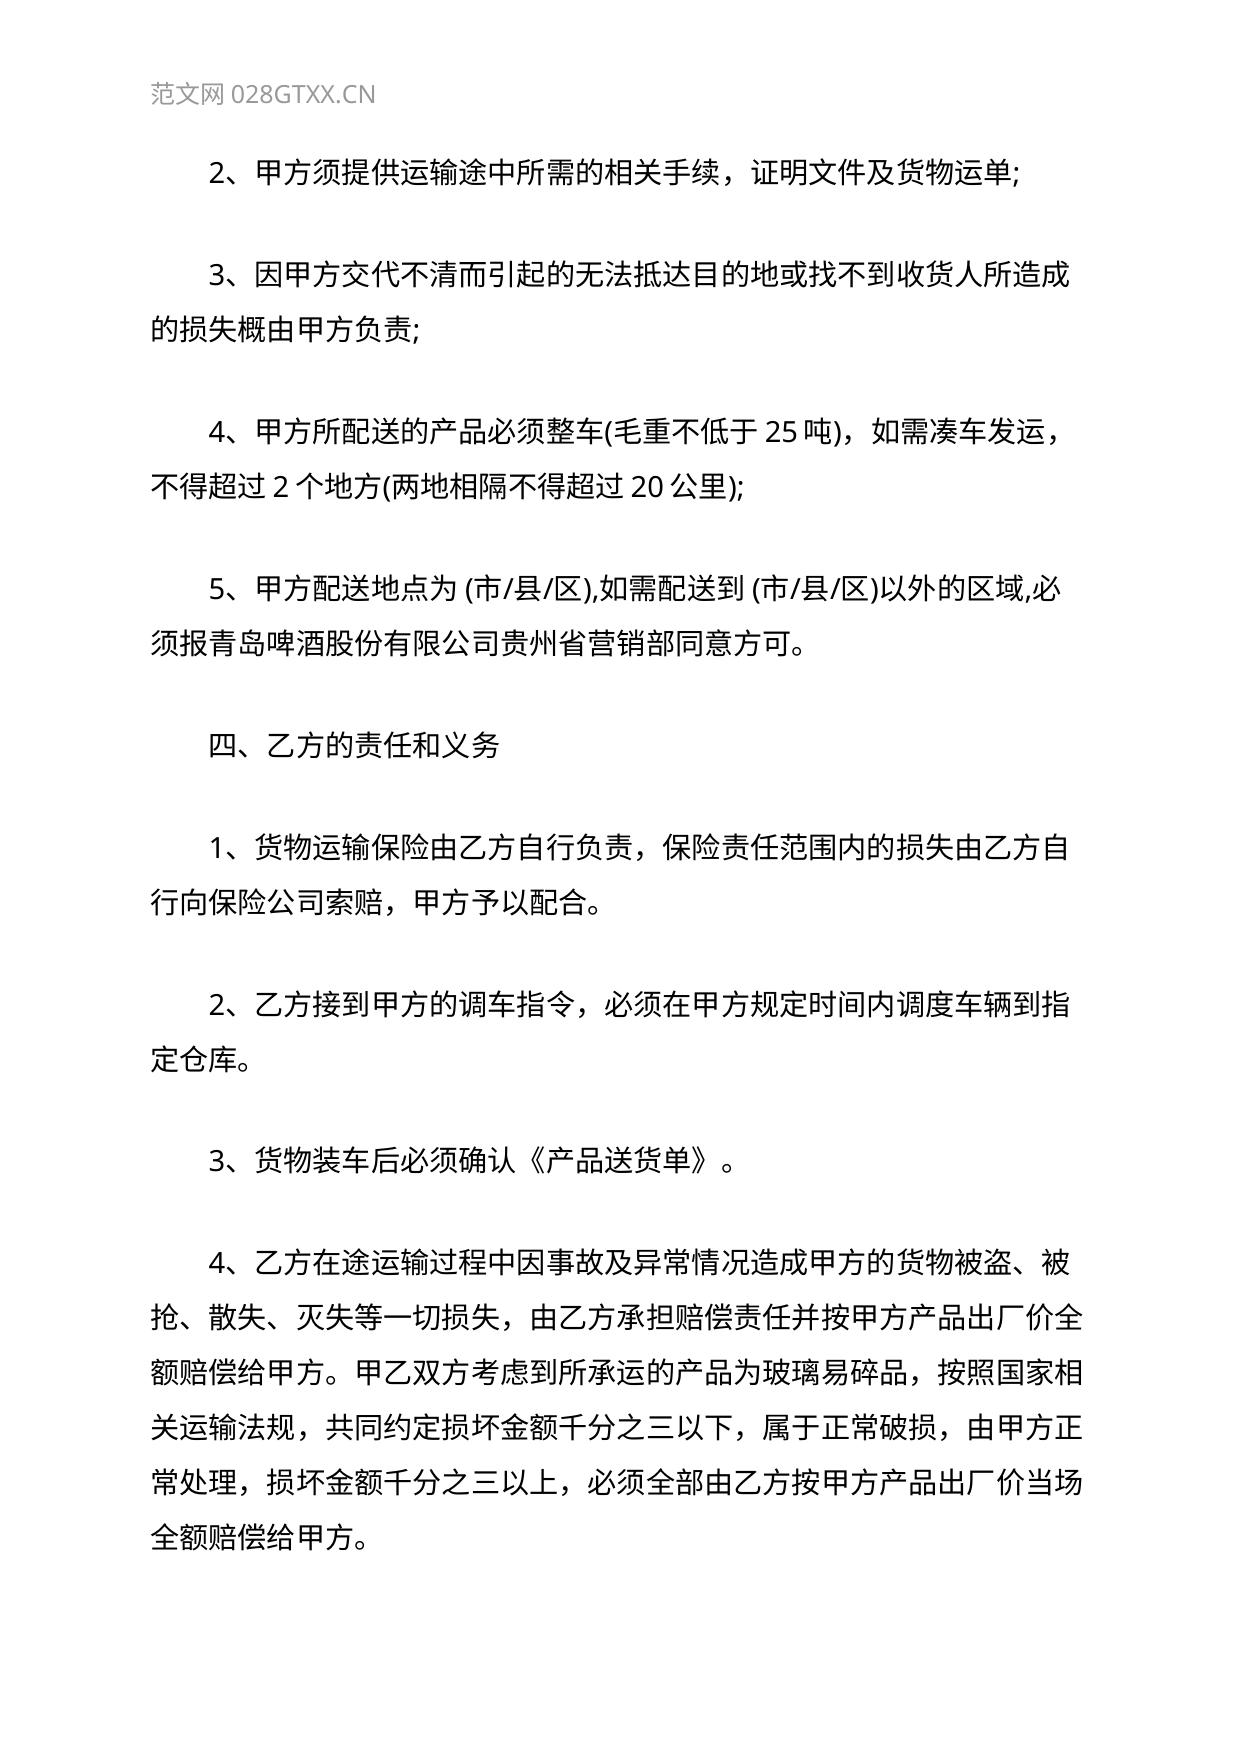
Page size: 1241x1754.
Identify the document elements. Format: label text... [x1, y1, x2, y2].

text 3、货物装车后必须确认《产品送货单》。 [150, 1138, 1090, 1180]
text 2、甲方须提供运输途中所需的相关手续，证明文件及货物运单; [150, 150, 1090, 192]
text 4、乙方在途运输过程中因事故及异常情况造成甲方的货物被盗、被抢、散失、灭失等一切损失，由乙方承担赔偿责任并按甲方产品出厂价全额赔偿给甲方。甲乙双方考虑到所承运的产品为玻璃易碎品，按照国家相关运输法规，共同约定损坏金额千分之三以下，属于正常破损，由甲方正常处理，损坏金额千分之三以上，必须全部由乙方按甲方产品出厂价当场全额赔偿给甲方。 [150, 1240, 1090, 1557]
text 5、甲方配送地点为 (市/县/区),如需配送到 (市/县/区)以外的区域,必须报青岛啤酒股份有限公司贵州省营销部同意方可。 [150, 566, 1090, 663]
text 3、因甲方交代不清而引起的无法抵达目的地或找不到收货人所造成的损失概由甲方负责; [150, 252, 1090, 349]
text 4、甲方所配送的产品必须整车(毛重不低于25吨)，如需凑车发运，不得超过2个地方(两地相隔不得超过20公里); [150, 409, 1090, 506]
text 2、乙方接到甲方的调车指令，必须在甲方规定时间内调度车辆到指定仓库。 [150, 981, 1090, 1078]
text 1、货物运输保险由乙方自行负责，保险责任范围内的损失由乙方自行向保险公司索赔，甲方予以配合。 [150, 824, 1090, 922]
text 四、乙方的责任和义务 [150, 723, 1090, 765]
